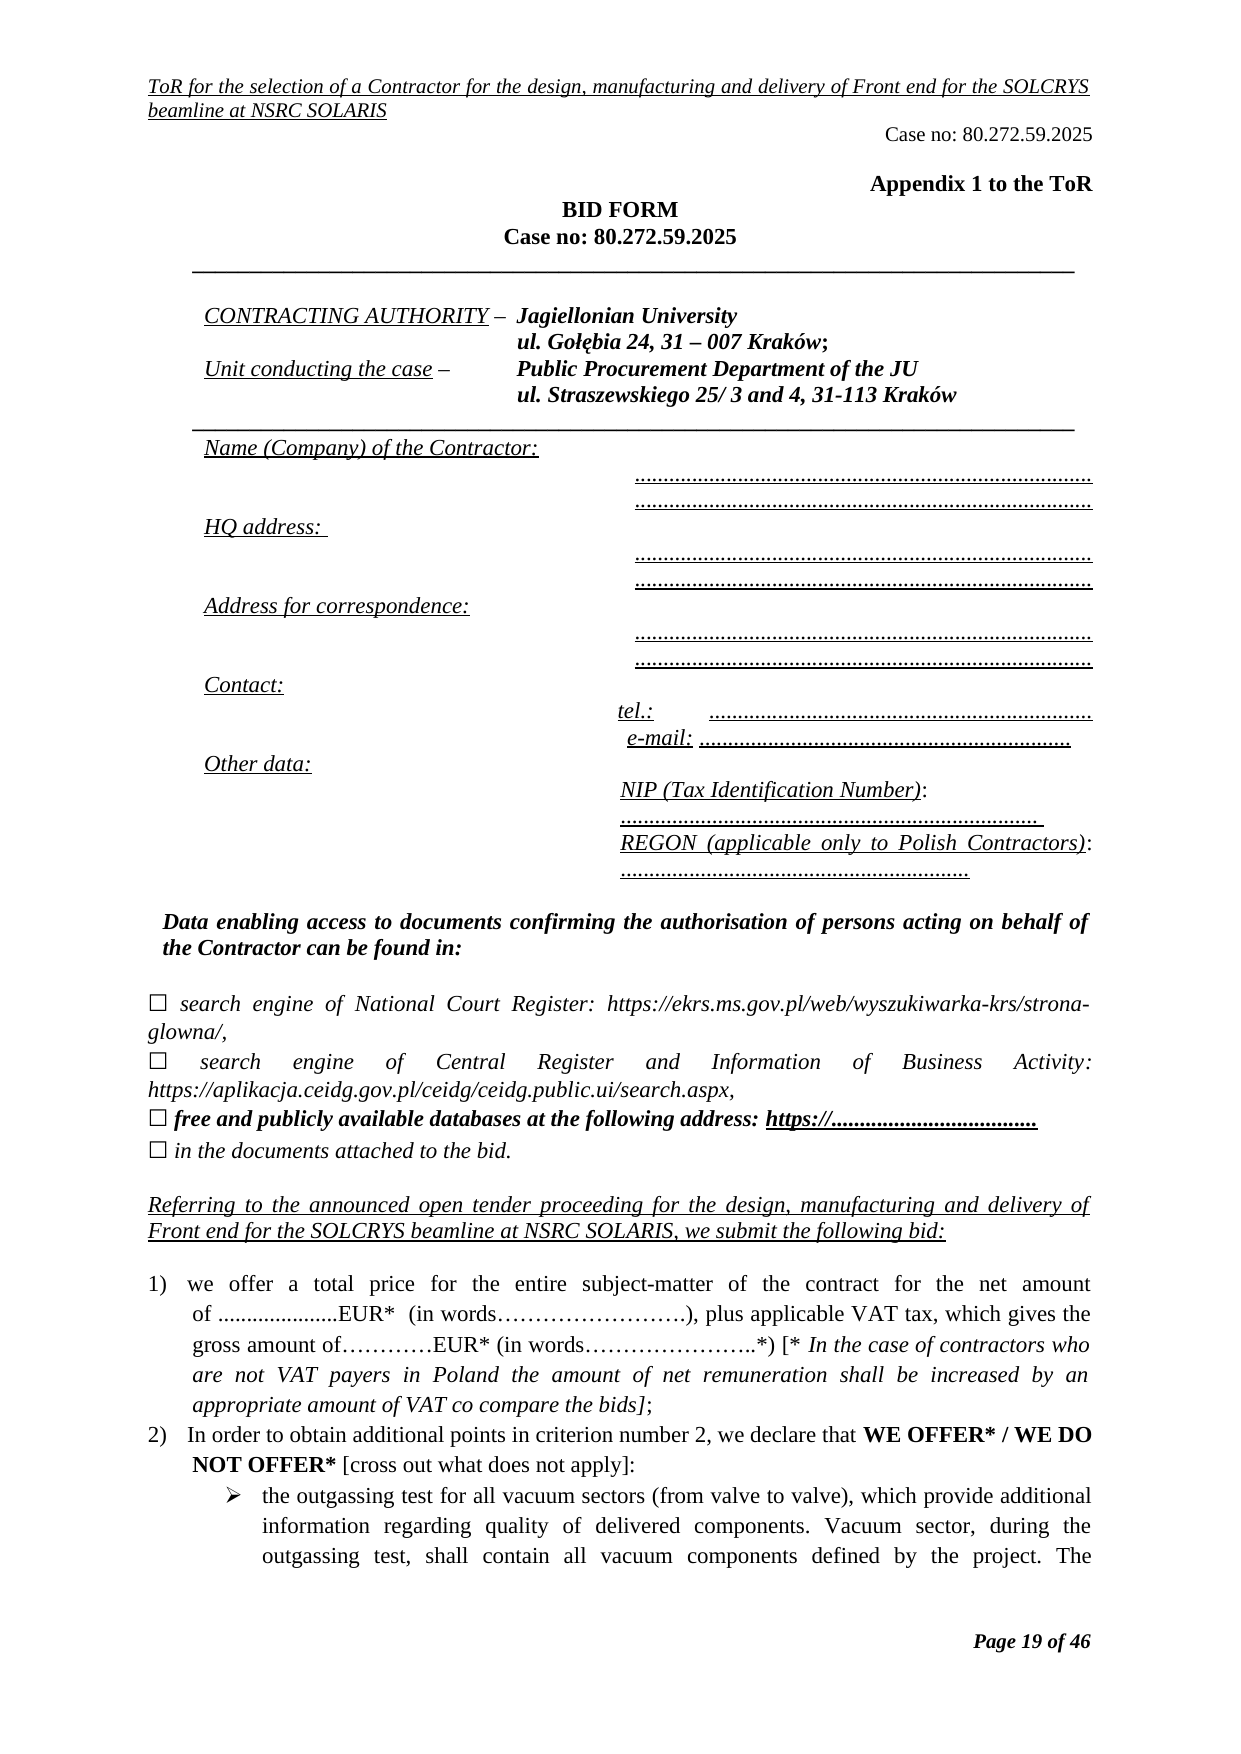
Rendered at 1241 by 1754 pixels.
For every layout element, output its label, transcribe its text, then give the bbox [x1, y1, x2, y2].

text Data enabling access to documents confirming the authorisation of persons acting on behalf of the Contractor can be found in: [162, 908, 1092, 961]
text Unit conducting the case – Public Procurement Department of the JU [204, 354, 1092, 381]
text e-mail: ................................................................. [606, 723, 1092, 750]
text ☐ in the documents attached to the bid. [148, 1133, 1092, 1165]
text Name (Company) of the Contractor: [204, 434, 1092, 460]
text REGON (applicable only to Polish Contractors): ............................................................. [620, 829, 1092, 882]
text ☐ search engine of Central Register and Information of Business Activity: https://aplikacja.ceidg.gov.pl/ceidg/ceidg.public.ui/search.aspx, [148, 1045, 1092, 1102]
text Case no: 80.272.59.2025 [148, 223, 1092, 249]
text Other data: [204, 750, 1092, 776]
text _____________________________________________________________________________ [192, 407, 1092, 434]
text BID FORM [148, 196, 1092, 223]
text ☐ search engine of National Court Register: https://ekrs.ms.gov.pl/web/wyszukiwarka-krs/strona-glowna/, [148, 987, 1092, 1045]
list In order to obtain additional points in criterion number 2, we declare that WE OFFER* / WE DO NOT OFFER* [cross out what does not apply]: [148, 1421, 1092, 1478]
text ................................................................................ [204, 486, 1092, 513]
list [224, 1482, 1092, 1568]
text Address for correspondence: [204, 592, 1092, 618]
text HQ address: [204, 513, 1092, 539]
text ................................................................................ [204, 539, 1092, 565]
text _____________________________________________________________________________ [192, 249, 1092, 276]
text Contact: [204, 671, 1092, 697]
text ................................................................................ [204, 618, 1092, 644]
text ul. Gołębia 24, 31 – 007 Kraków; [517, 328, 1092, 354]
text ul. Straszewskiego 25/ 3 and 4, 31-113 Kraków [517, 381, 1092, 407]
text Appendix 1 to the ToR [148, 170, 1092, 196]
text ................................................................................ [204, 565, 1092, 592]
text NIP (Tax Identification Number): ......................................................................... [620, 776, 1092, 829]
text tel.: ................................................................... [204, 697, 1092, 723]
list we offer a total price for the entire subject-matter of the contract for the net amount of .....................EUR* (in words…………………….), plus applicable VAT tax, which gives the gross amount of…………EUR* (in words…………………..*) [* In the case of contractors who are not VAT payers in Poland the amount of net remuneration shall be increased by an appropriate amount of VAT co compare the bids]; [148, 1270, 1092, 1417]
text Referring to the announced open tender proceeding for the design, manufacturing and delivery of Front end for the SOLCRYS beamline at NSRC SOLARIS, we submit the following bid: [148, 1191, 1092, 1244]
text CONTRACTING AUTHORITY – Jagiellonian University [204, 302, 1092, 328]
text ☐ free and publicly available databases at the following address: https://.................................... [148, 1102, 1092, 1133]
text ................................................................................ [204, 460, 1092, 486]
text ................................................................................ [204, 644, 1092, 671]
